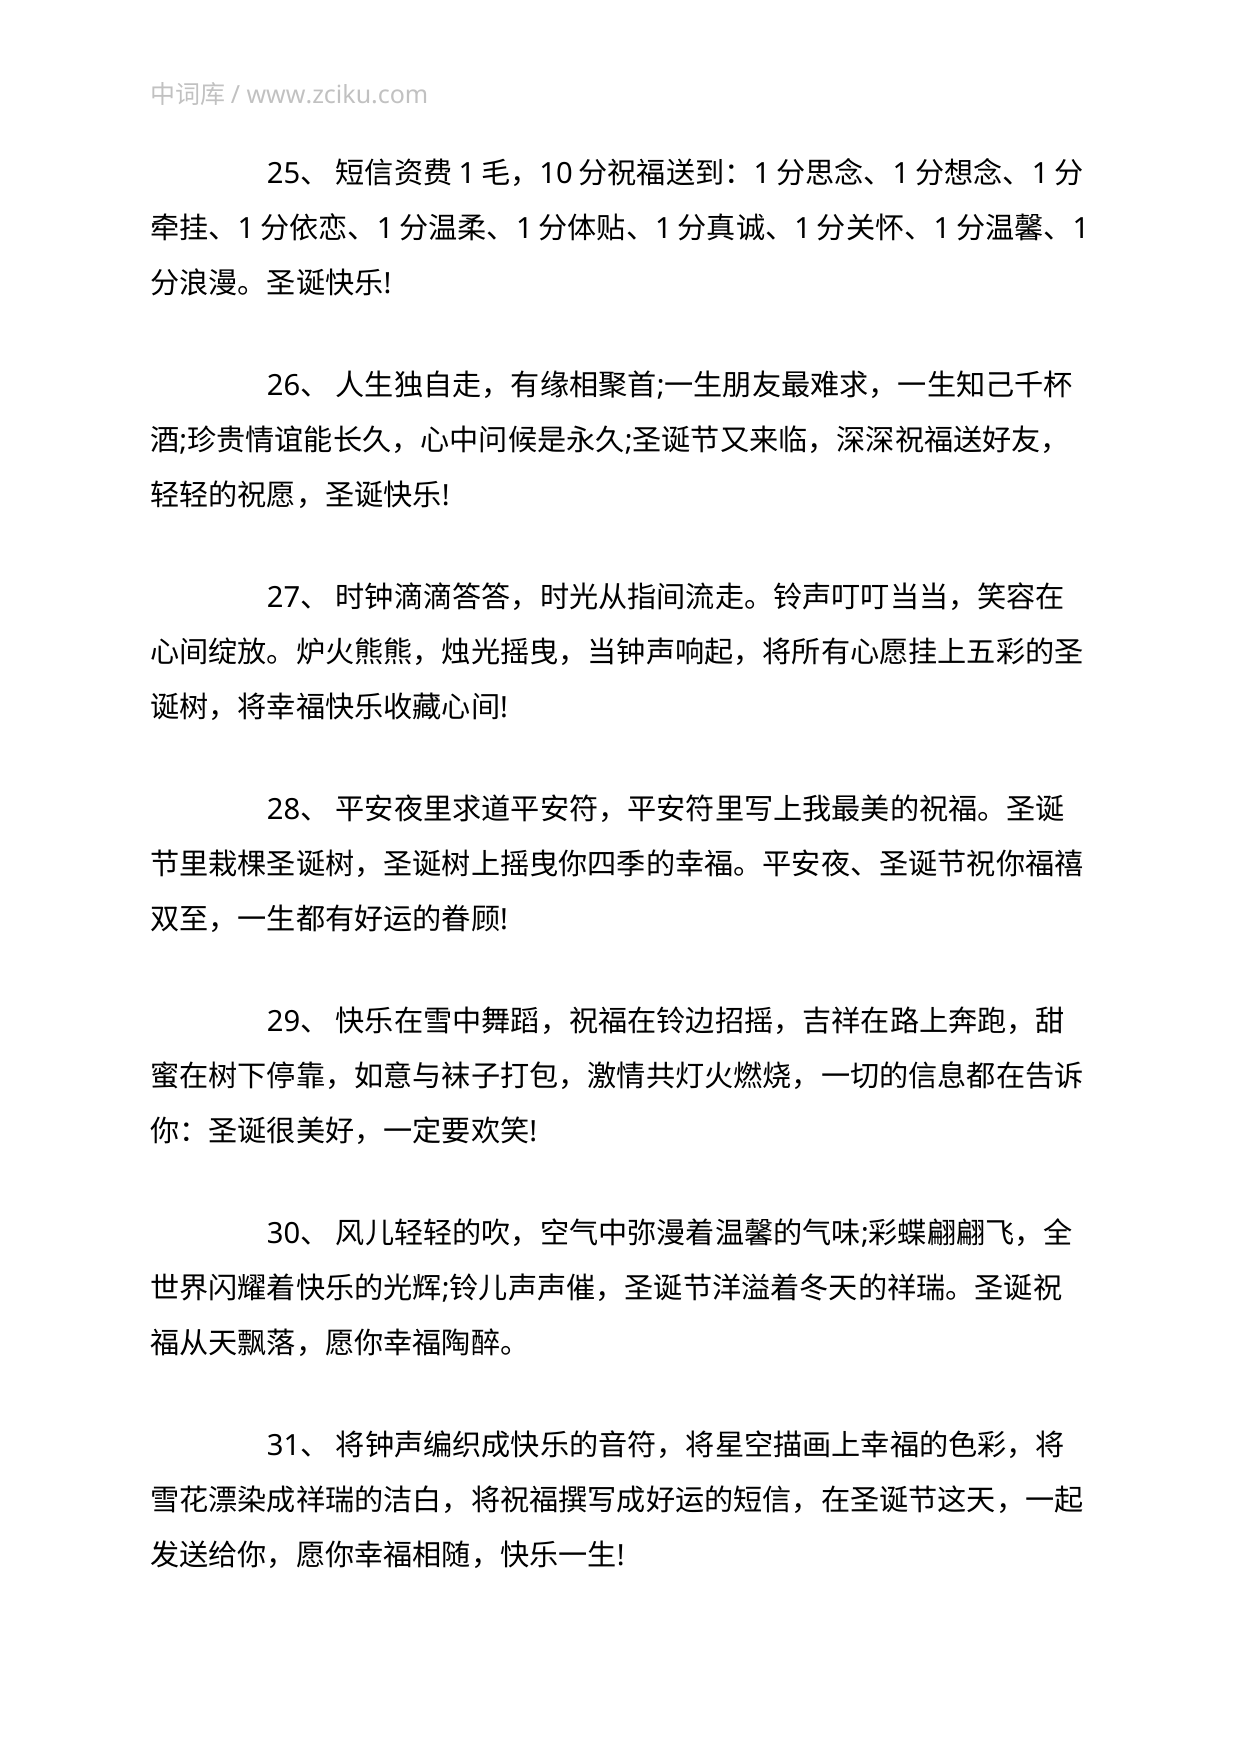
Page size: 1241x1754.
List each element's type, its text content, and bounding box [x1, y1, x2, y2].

text 25、 短信资费1毛，10分祝福送到：1分思念、1分想念、1分牵挂、1分依恋、1分温柔、1分体贴、1分真诚、1分关怀、1分温馨、1分浪漫。圣诞快乐! [150, 150, 1090, 302]
text 30、 风儿轻轻的吹，空气中弥漫着温馨的气味;彩蝶翩翩飞，全世界闪耀着快乐的光辉;铃儿声声催，圣诞节洋溢着冬天的祥瑞。圣诞祝福从天飘落，愿你幸福陶醉。 [150, 1209, 1090, 1362]
text 26、 人生独自走，有缘相聚首;一生朋友最难求，一生知己千杯酒;珍贵情谊能长久，心中问候是永久;圣诞节又来临，深深祝福送好友，轻轻的祝愿，圣诞快乐! [150, 362, 1090, 514]
text 31、 将钟声编织成快乐的音符，将星空描画上幸福的色彩，将雪花漂染成祥瑞的洁白，将祝福撰写成好运的短信，在圣诞节这天，一起发送给你，愿你幸福相随，快乐一生! [150, 1421, 1090, 1574]
text 28、 平安夜里求道平安符，平安符里写上我最美的祝福。圣诞节里栽棵圣诞树，圣诞树上摇曳你四季的幸福。平安夜、圣诞节祝你福禧双至，一生都有好运的眷顾! [150, 786, 1090, 938]
text 27、 时钟滴滴答答，时光从指间流走。铃声叮叮当当，笑容在心间绽放。炉火熊熊，烛光摇曳，当钟声响起，将所有心愿挂上五彩的圣诞树，将幸福快乐收藏心间! [150, 574, 1090, 726]
text 29、 快乐在雪中舞蹈，祝福在铃边招摇，吉祥在路上奔跑，甜蜜在树下停靠，如意与袜子打包，激情共灯火燃烧，一切的信息都在告诉你：圣诞很美好，一定要欢笑! [150, 998, 1090, 1150]
